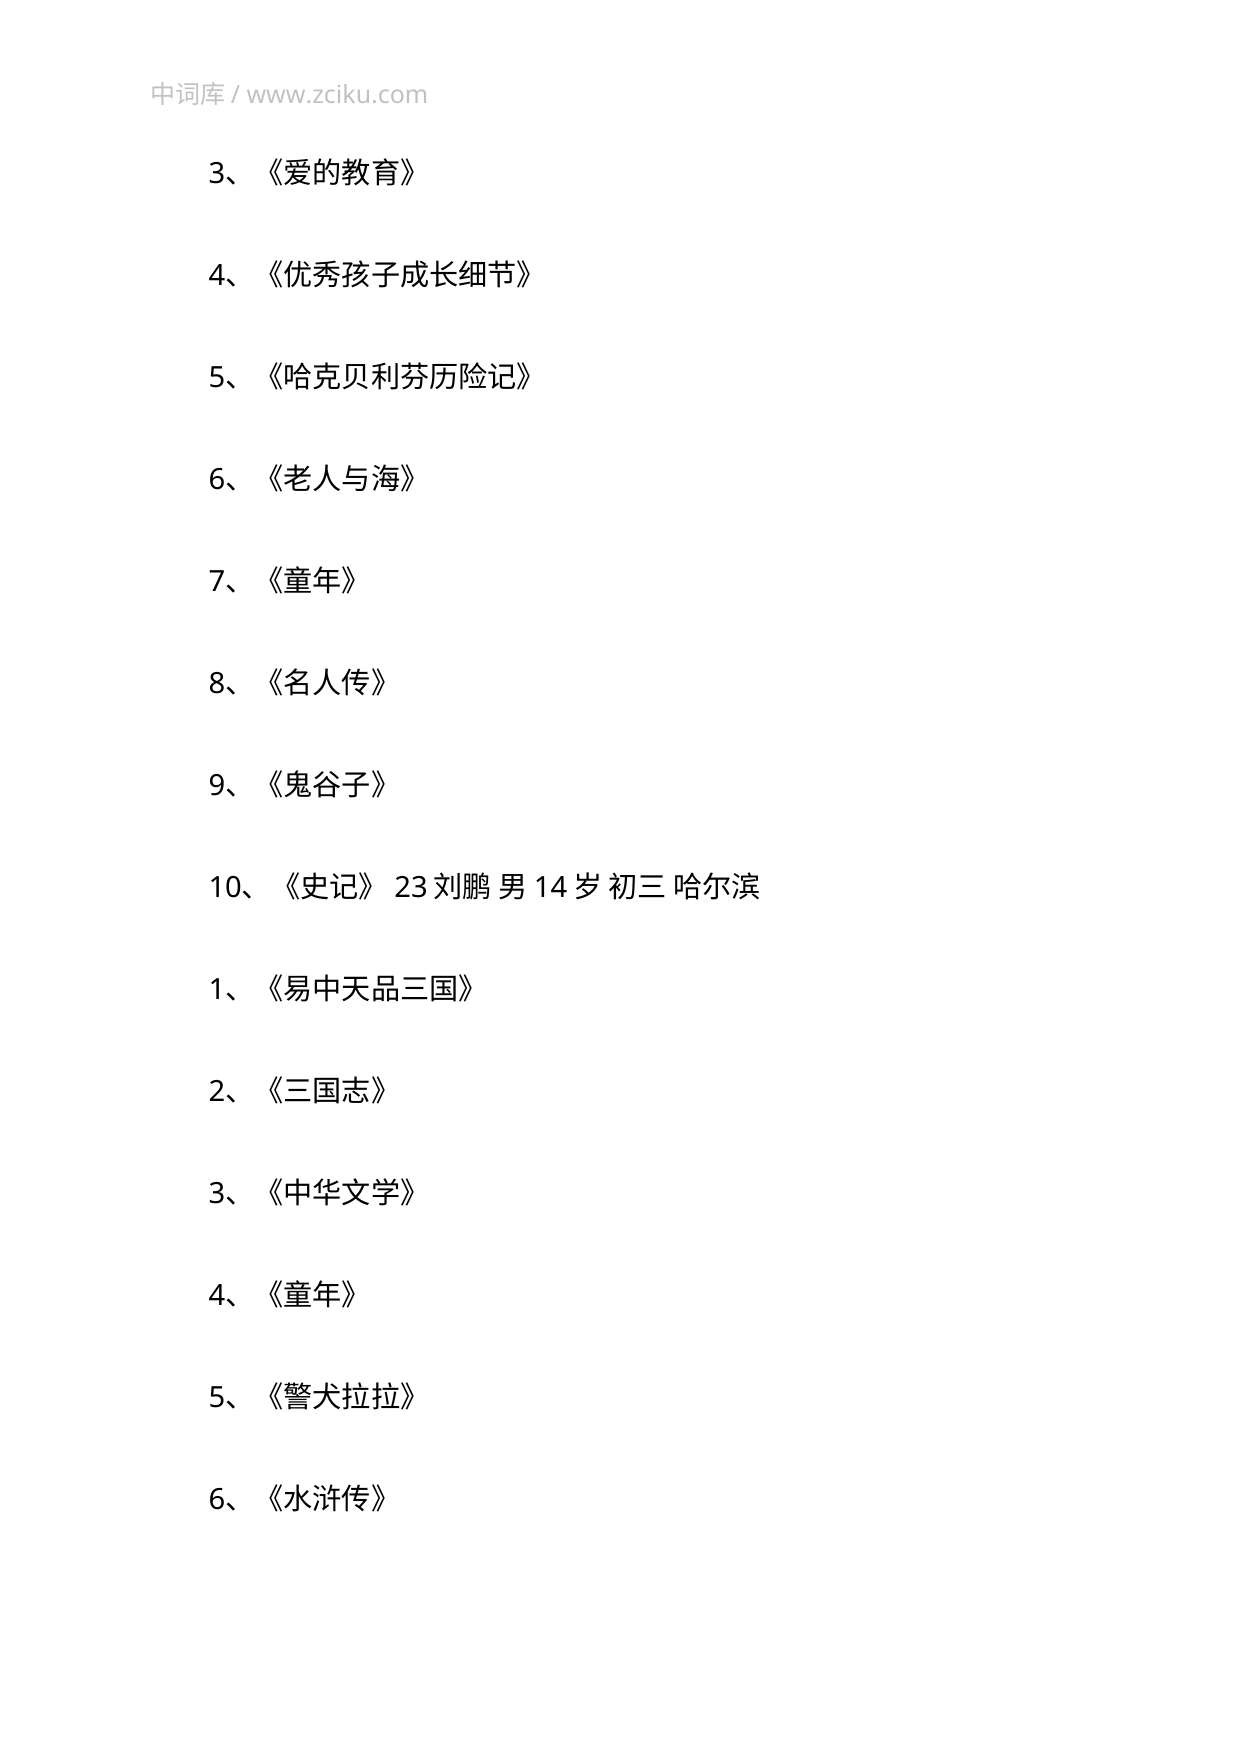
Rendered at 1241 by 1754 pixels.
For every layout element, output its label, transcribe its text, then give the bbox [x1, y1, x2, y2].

text 2、《三国志》 [150, 1068, 1090, 1110]
text 8、《名人传》 [150, 660, 1090, 702]
text 4、《优秀孩子成长细节》 [150, 252, 1090, 294]
text 6、《水浒传》 [150, 1476, 1090, 1518]
text 6、《老人与海》 [150, 456, 1090, 498]
text 4、《童年》 [150, 1272, 1090, 1314]
text 10、《史记》 23刘鹏 男 14岁 初三 哈尔滨 [150, 864, 1090, 906]
text 3、《爱的教育》 [150, 150, 1090, 192]
text 5、《哈克贝利芬历险记》 [150, 354, 1090, 396]
text 5、《警犬拉拉》 [150, 1374, 1090, 1416]
text 9、《鬼谷子》 [150, 762, 1090, 804]
text 1、《易中天品三国》 [150, 966, 1090, 1008]
text 7、《童年》 [150, 558, 1090, 600]
text 3、《中华文学》 [150, 1170, 1090, 1212]
